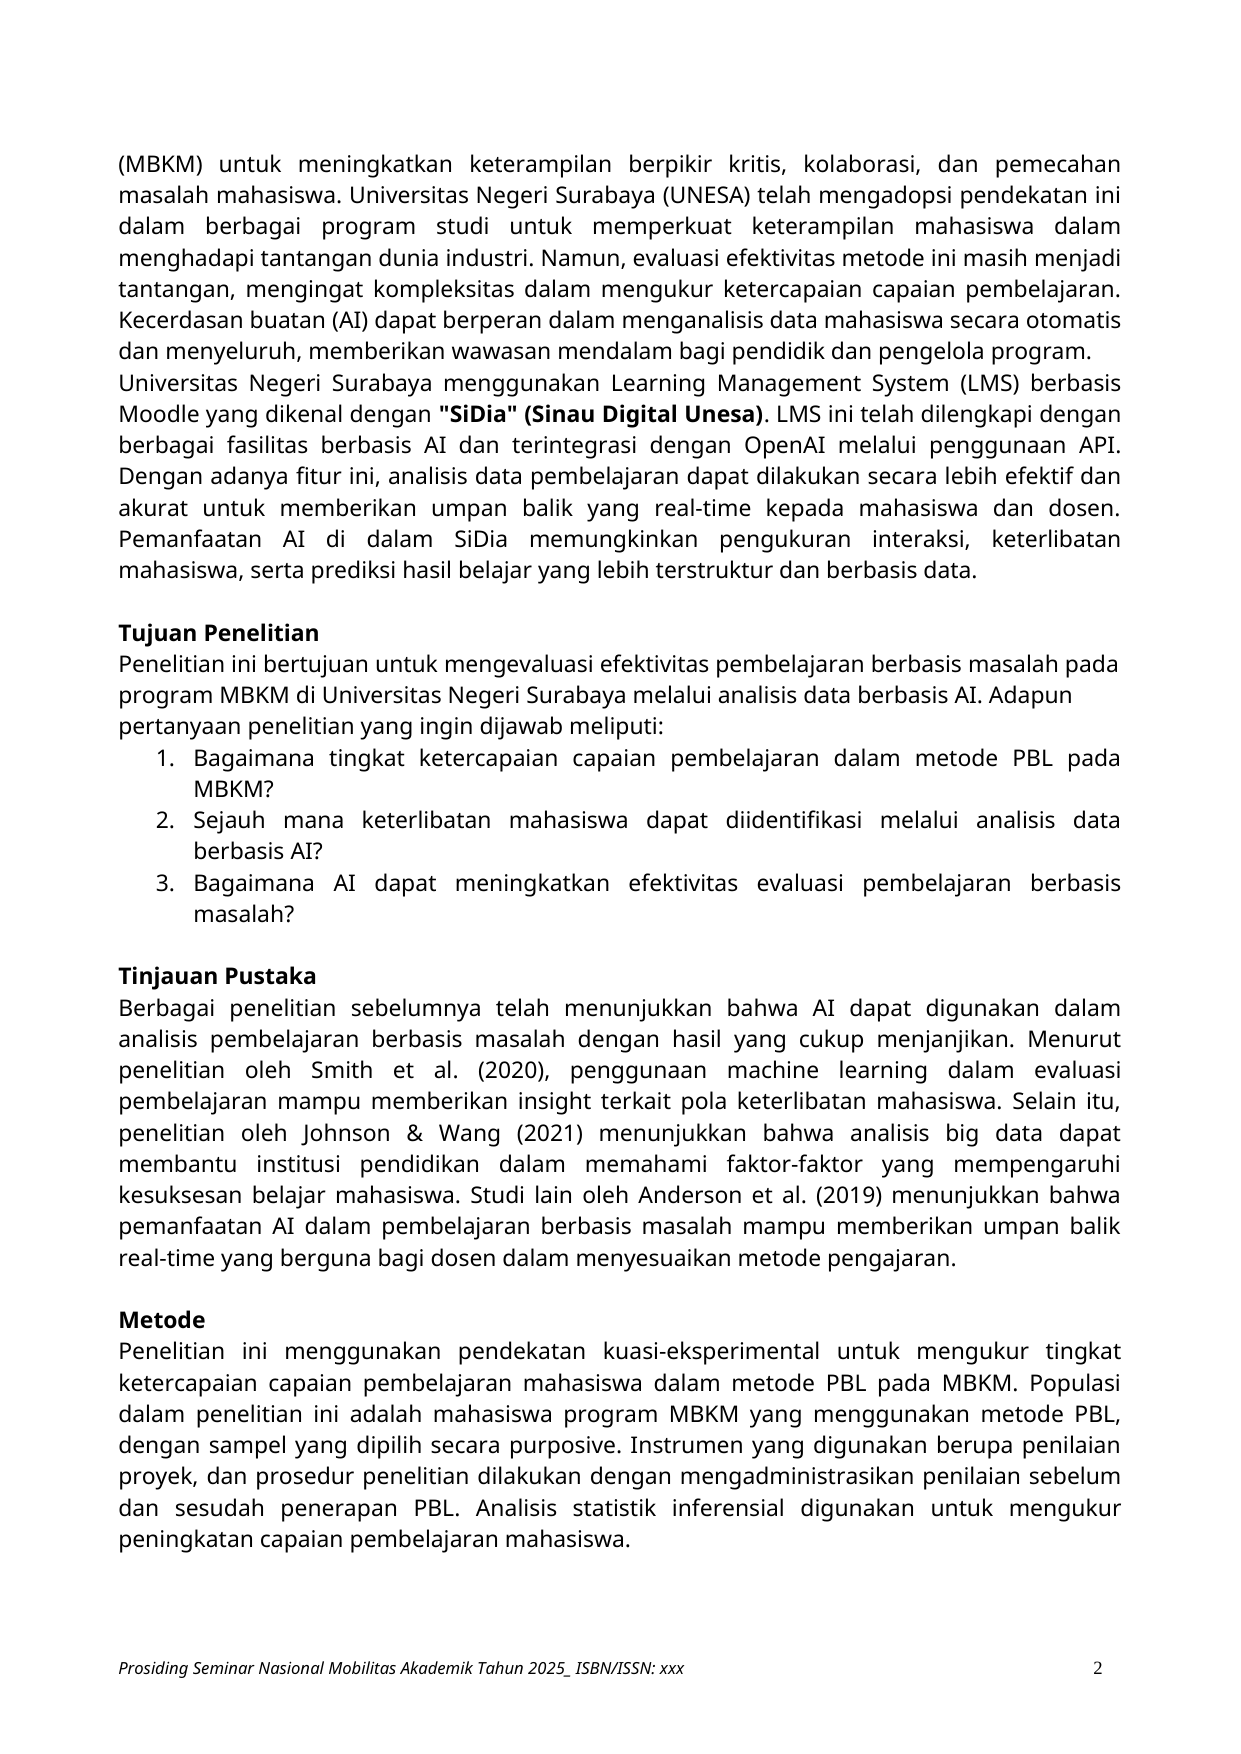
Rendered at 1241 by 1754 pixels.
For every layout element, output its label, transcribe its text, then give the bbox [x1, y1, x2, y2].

text Penelitian ini menggunakan pendekatan kuasi-eksperimental untuk mengukur tingkat ketercapaian capaian pembelajaran mahasiswa dalam metode PBL pada MBKM. Populasi dalam penelitian ini adalah mahasiswa program MBKM yang menggunakan metode PBL, dengan sampel yang dipilih secara purposive. Instrumen yang digunakan berupa penilaian proyek, dan prosedur penelitian dilakukan dengan mengadministrasikan penilaian sebelum dan sesudah penerapan PBL. Analisis statistik inferensial digunakan untuk mengukur peningkatan capaian pembelajaran mahasiswa. [118, 1335, 1122, 1554]
list Bagaimana AI dapat meningkatkan efektivitas evaluasi pembelajaran berbasis masalah? [156, 866, 1122, 929]
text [118, 148, 1122, 366]
text Tujuan Penelitian Penelitian ini bertujuan untuk mengevaluasi efektivitas pembelajaran berbasis masalah pada program MBKM di Universitas Negeri Surabaya melalui analisis data berbasis AI. Adapun pertanyaan penelitian yang ingin dijawab meliputi: [118, 616, 1122, 741]
list Bagaimana tingkat ketercapaian capaian pembelajaran dalam metode PBL pada MBKM? [156, 741, 1122, 804]
list Sejauh mana keterlibatan mahasiswa dapat diidentifikasi melalui analisis data berbasis AI? [156, 804, 1122, 866]
text Universitas Negeri Surabaya menggunakan Learning Management System (LMS) berbasis Moodle yang dikenal dengan "SiDia" (Sinau Digital Unesa). LMS ini telah dilengkapi dengan berbagai fasilitas berbasis AI dan terintegrasi dengan OpenAI melalui penggunaan API. Dengan adanya fitur ini, analisis data pembelajaran dapat dilakukan secara lebih efektif dan akurat untuk memberikan umpan balik yang real-time kepada mahasiswa dan dosen. Pemanfaatan AI di dalam SiDia memungkinkan pengukuran interaksi, keterlibatan mahasiswa, serta prediksi hasil belajar yang lebih terstruktur dan berbasis data. [118, 366, 1122, 585]
text Berbagai penelitian sebelumnya telah menunjukkan bahwa AI dapat digunakan dalam analisis pembelajaran berbasis masalah dengan hasil yang cukup menjanjikan. Menurut penelitian oleh Smith et al. (2020), penggunaan machine learning dalam evaluasi pembelajaran mampu memberikan insight terkait pola keterlibatan mahasiswa. Selain itu, penelitian oleh Johnson & Wang (2021) menunjukkan bahwa analisis big data dapat membantu institusi pendidikan dalam memahami faktor-faktor yang mempengaruhi kesuksesan belajar mahasiswa. Studi lain oleh Anderson et al. (2019) menunjukkan bahwa pemanfaatan AI dalam pembelajaran berbasis masalah mampu memberikan umpan balik real-time yang berguna bagi dosen dalam menyesuaikan metode pengajaran. [118, 991, 1122, 1273]
text Metode [118, 1304, 1122, 1335]
text Tinjauan Pustaka [118, 960, 1122, 991]
